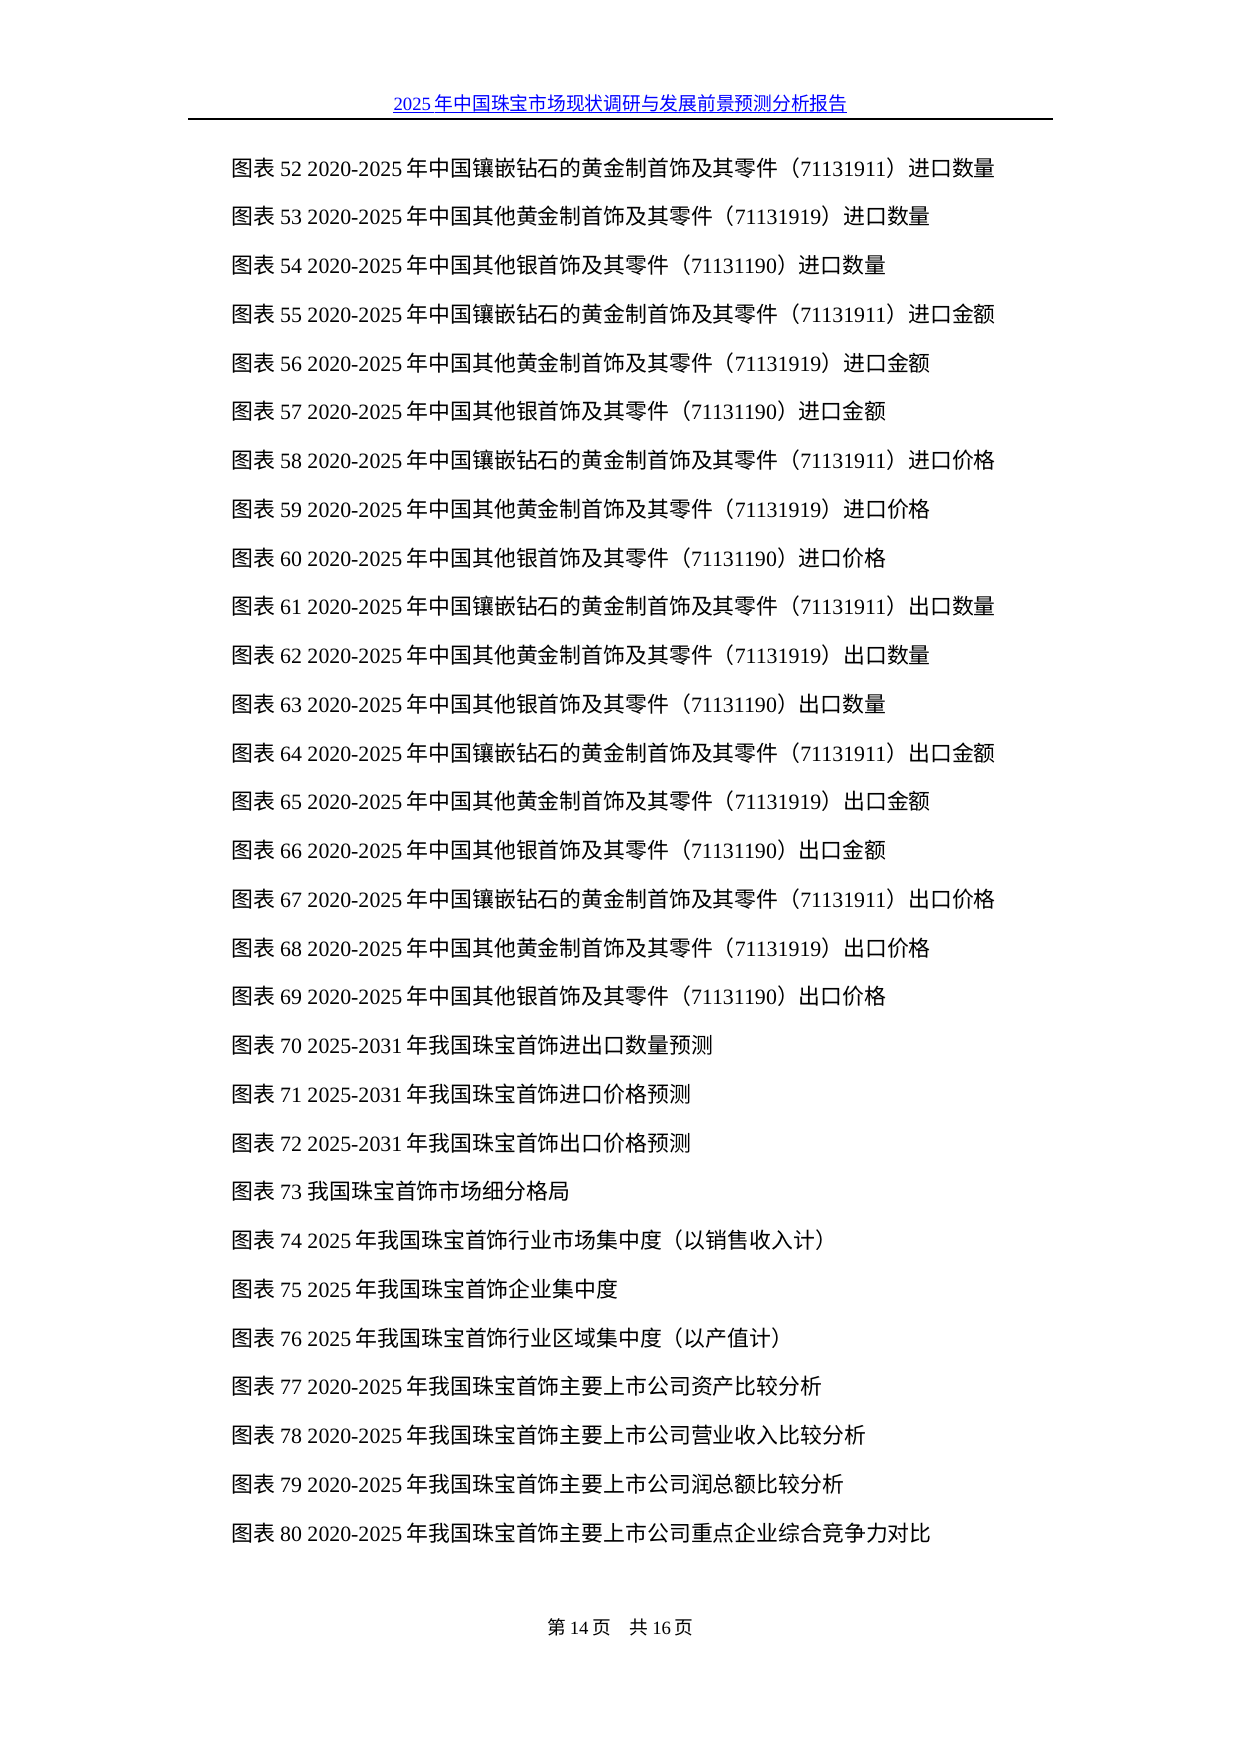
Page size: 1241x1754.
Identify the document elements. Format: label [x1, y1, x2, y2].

text [187, 150, 1053, 1548]
